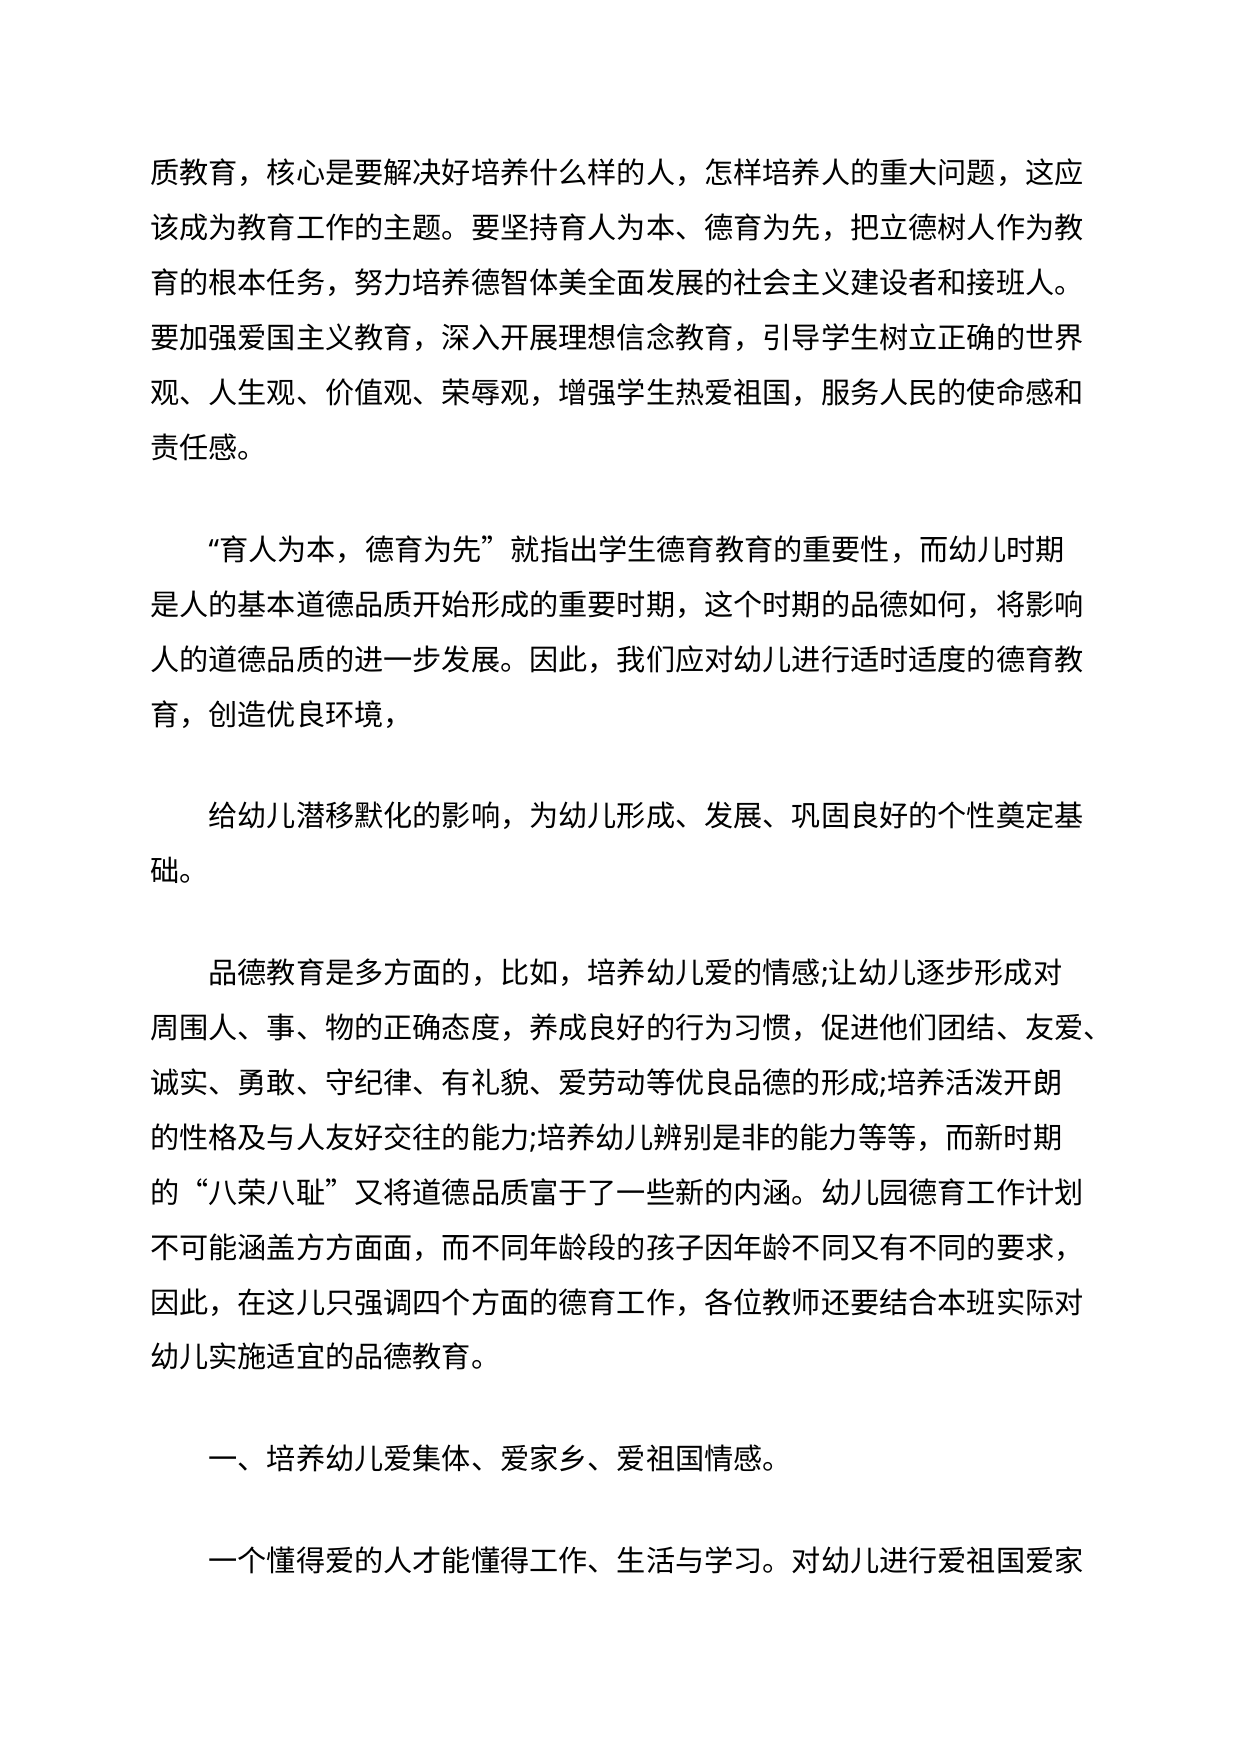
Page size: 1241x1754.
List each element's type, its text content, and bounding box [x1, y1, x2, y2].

text 一、培养幼儿爱集体、爱家乡、爱祖国情感。 [150, 1436, 1090, 1478]
text “育人为本，德育为先”就指出学生德育教育的重要性，而幼儿时期是人的基本道德品质开始形成的重要时期，这个时期的品德如何，将影响人的道德品质的进一步发展。因此，我们应对幼儿进行适时适度的德育教育，创造优良环境， [150, 526, 1090, 733]
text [150, 1538, 1090, 1580]
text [150, 150, 1090, 467]
text 品德教育是多方面的，比如，培养幼儿爱的情感;让幼儿逐步形成对周围人、事、物的正确态度，养成良好的行为习惯，促进他们团结、友爱、诚实、勇敢、守纪律、有礼貌、爱劳动等优良品德的形成;培养活泼开朗的性格及与人友好交往的能力;培养幼儿辨别是非的能力等等，而新时期的“八荣八耻”又将道德品质富于了一些新的内涵。幼儿园德育工作计划不可能涵盖方方面面，而不同年龄段的孩子因年龄不同又有不同的要求，因此，在这儿只强调四个方面的德育工作，各位教师还要结合本班实际对幼儿实施适宜的品德教育。 [150, 949, 1090, 1376]
text 给幼儿潜移默化的影响，为幼儿形成、发展、巩固良好的个性奠定基础。 [150, 793, 1090, 890]
